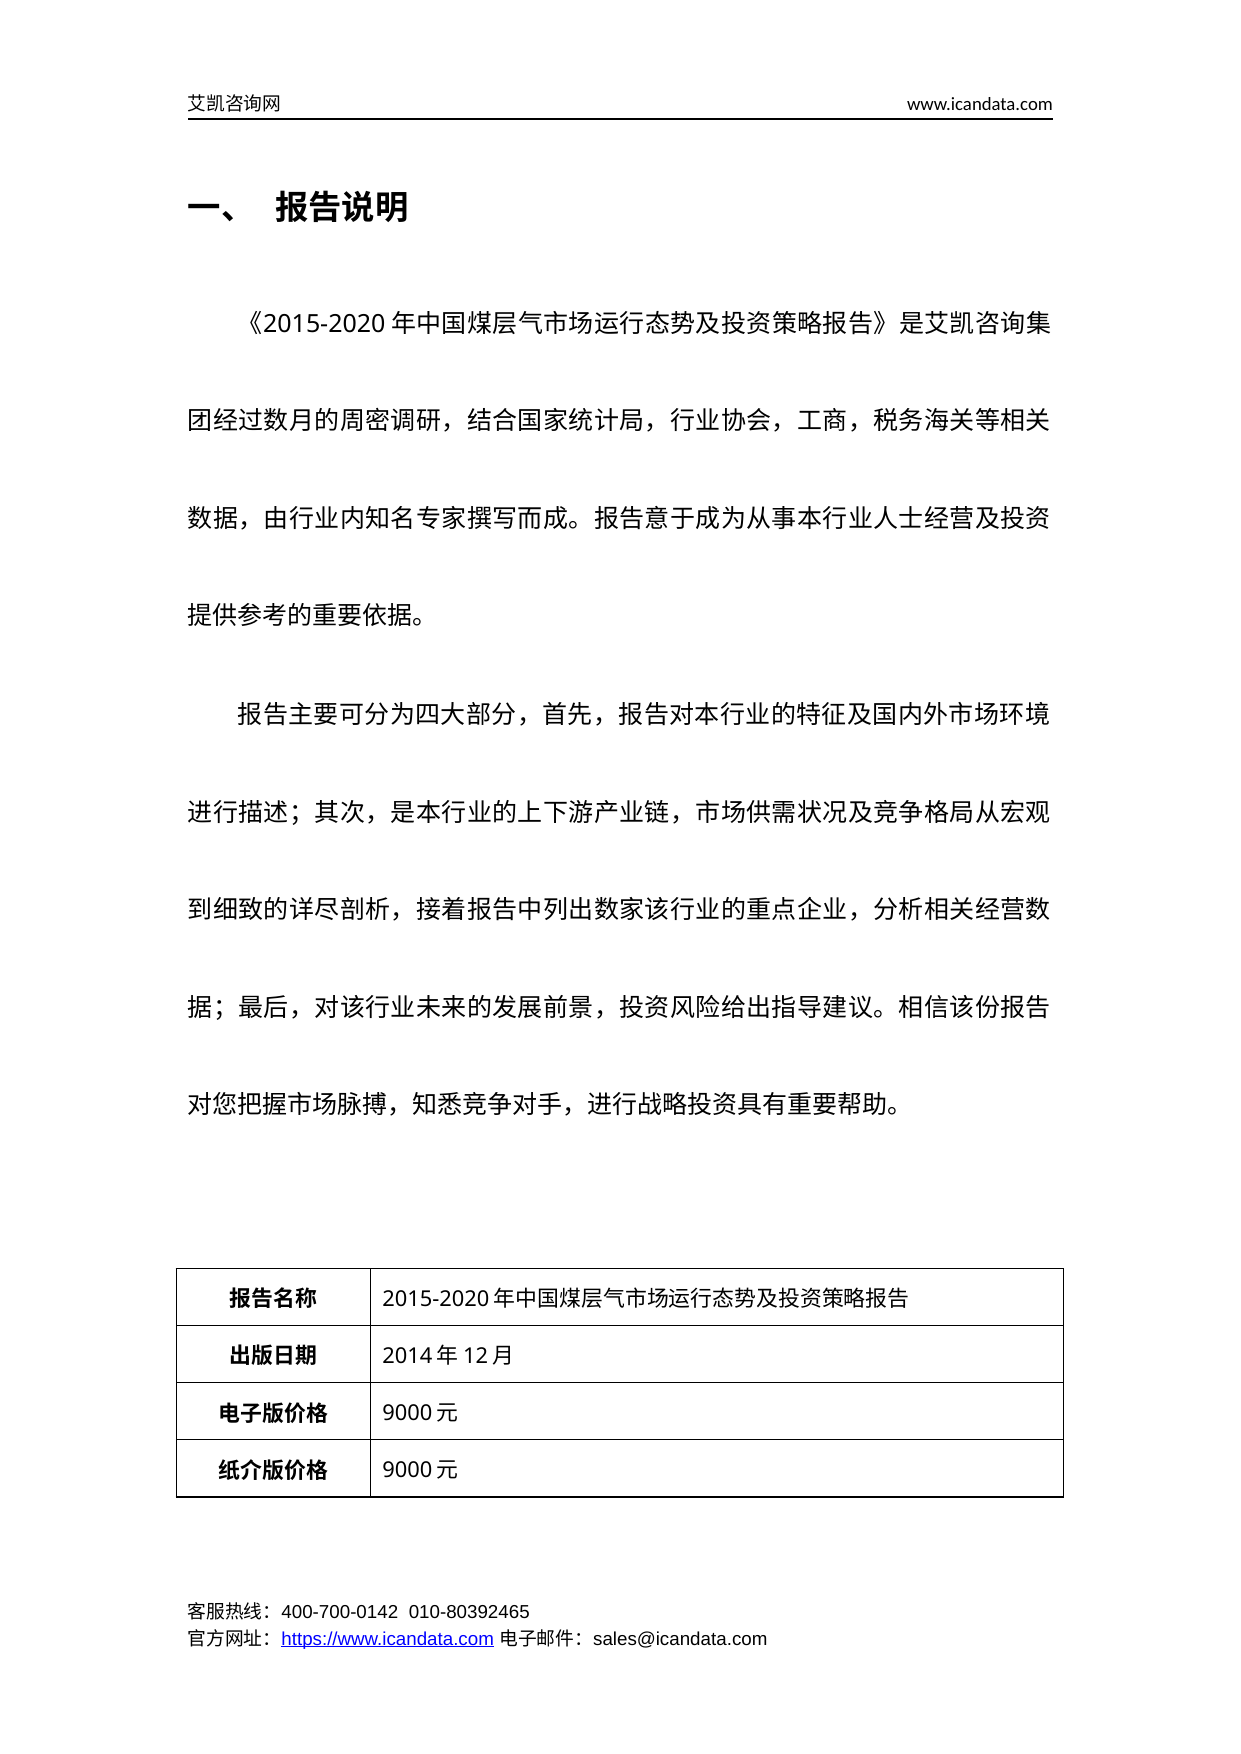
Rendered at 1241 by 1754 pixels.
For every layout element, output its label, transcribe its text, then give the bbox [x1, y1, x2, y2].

table_header 2015-2020年中国煤层气市场运行态势及投资策略报告 [371, 1269, 1063, 1325]
table_cell 纸介版价格 [177, 1440, 370, 1496]
table_cell 2014年12月 [371, 1326, 1063, 1382]
table_cell 9000元 [371, 1440, 1063, 1496]
text 报告主要可分为四大部分，首先，报告对本行业的特征及国内外市场环境进行描述；其次，是本行业的上下游产业链，市场供需状况及竞争格局从宏观到细致的详尽剖析，接着报告中列出数家该行业的重点企业，分析相关经营数据；最后，对该行业未来的发展前景，投资风险给出指导建议。相信该份报告对您把握市场脉搏，知悉竞争对手，进行战略投资具有重要帮助。 [187, 681, 1053, 1136]
table_cell 9000元 [371, 1383, 1063, 1439]
subtitle 报告说明 [187, 172, 1053, 237]
text 《2015-2020年中国煤层气市场运行态势及投资策略报告》是艾凯咨询集团经过数月的周密调研，结合国家统计局，行业协会，工商，税务海关等相关数据，由行业内知名专家撰写而成。报告意于成为从事本行业人士经营及投资提供参考的重要依据。 [187, 289, 1053, 646]
table_cell 出版日期 [177, 1326, 370, 1382]
table_header 报告名称 [177, 1269, 370, 1325]
table_cell 电子版价格 [177, 1383, 370, 1439]
